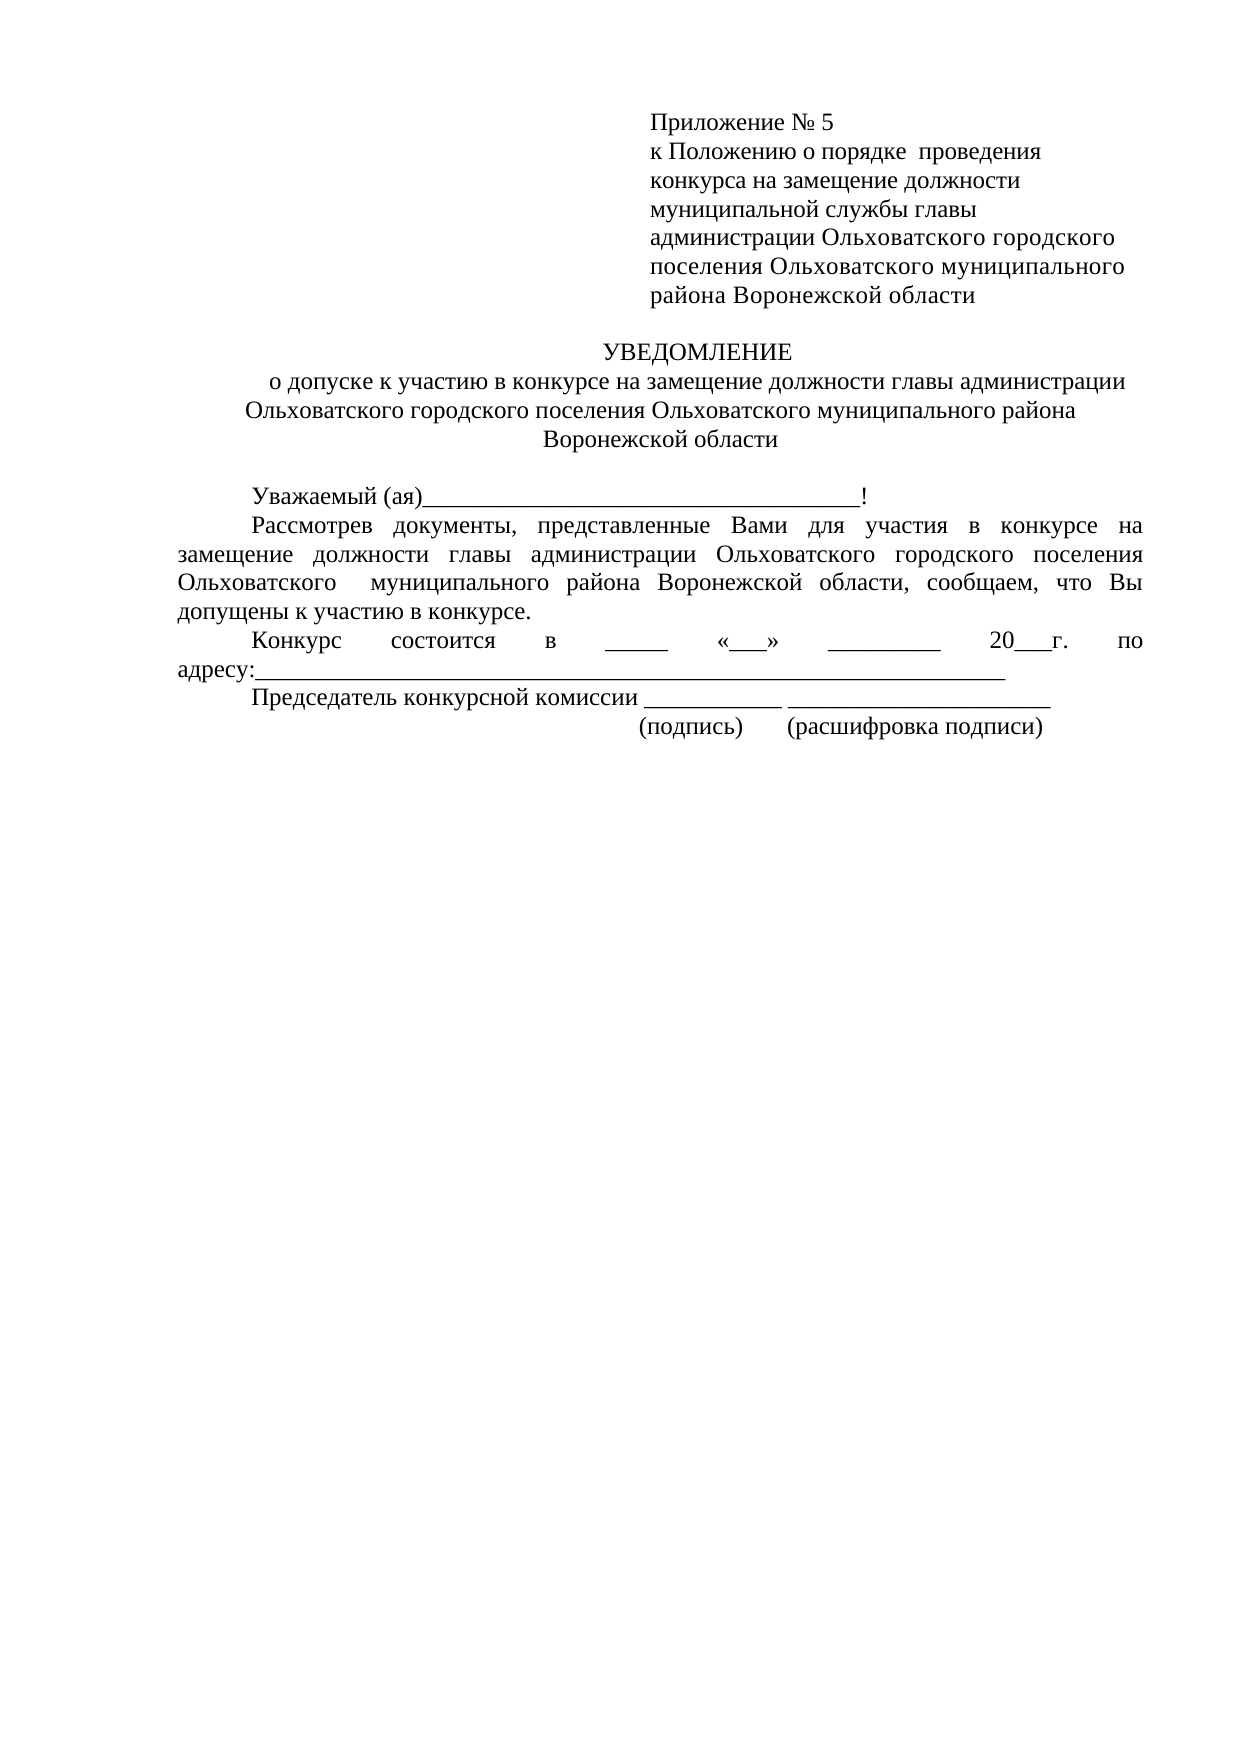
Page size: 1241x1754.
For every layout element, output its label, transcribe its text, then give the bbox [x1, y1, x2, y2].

text о допуске к участию в конкурсе на замещение должности главы администрации Ольховатского городского поселения Ольховатского муниципального района Воронежской области [177, 366, 1144, 452]
text к Положению о порядке проведения конкурса на замещение должности муниципальной службы главы администрации Ольховатского городского поселения Ольховатского муниципального района Воронежской области [650, 136, 1144, 309]
text Конкурс состоится в _____ «___» _________ 20___г. по адресу:____________________________________________________________ [177, 625, 1144, 682]
text (подпись) (расшифровка подписи) [177, 711, 1144, 740]
text Приложение № 5 [650, 107, 1144, 136]
text Председатель конкурсной комиссии ___________ _____________________ [177, 682, 1144, 711]
text Уважаемый (ая)___________________________________! [177, 481, 1144, 510]
text УВЕДОМЛЕНИЕ [177, 337, 1144, 366]
text Рассмотрев документы, представленные Вами для участия в конкурсе на замещение должности главы администрации Ольховатского городского поселения Ольховатского муниципального района Воронежской области, сообщаем, что Вы допущены к участию в конкурсе. [177, 510, 1144, 625]
